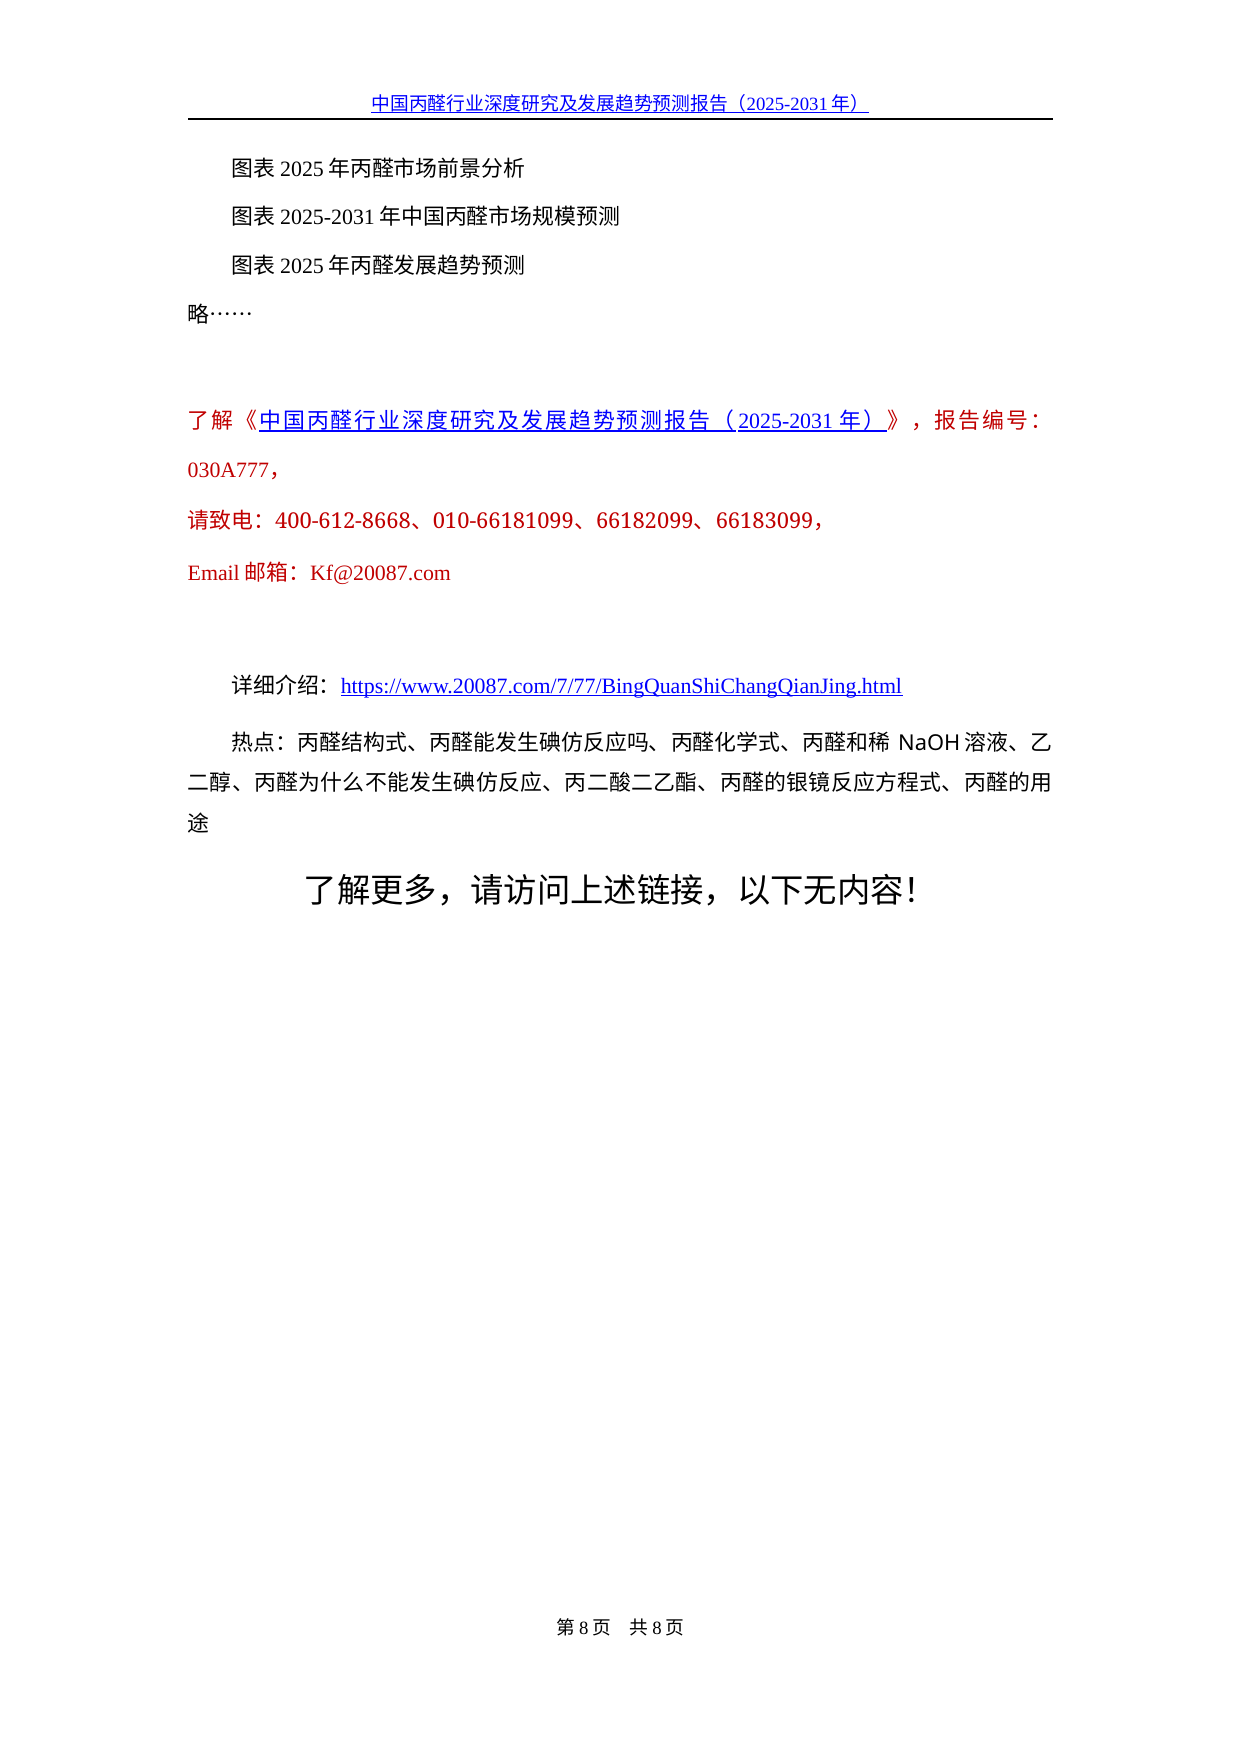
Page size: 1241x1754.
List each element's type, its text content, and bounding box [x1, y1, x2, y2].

title 了解更多，请访问上述链接，以下无内容！ [187, 856, 1053, 921]
text 详细介绍：https://www.20087.com/7/77/BingQuanShiChangQianJing.html [187, 668, 1053, 700]
text 请致电：400-612-8668、010-66181099、66182099、66183099， [187, 503, 1053, 536]
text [187, 150, 1053, 329]
text Email邮箱：Kf@20087.com [187, 555, 1053, 587]
text 了解《中国丙醛行业深度研究及发展趋势预测报告（2025-2031年）》，报告编号：030A777， [187, 403, 1053, 484]
text 热点：丙醛结构式、丙醛能发生碘仿反应吗、丙醛化学式、丙醛和稀NaOH溶液、乙二醇、丙醛为什么不能发生碘仿反应、丙二酸二乙酯、丙醛的银镜反应方程式、丙醛的用途 [187, 724, 1053, 838]
